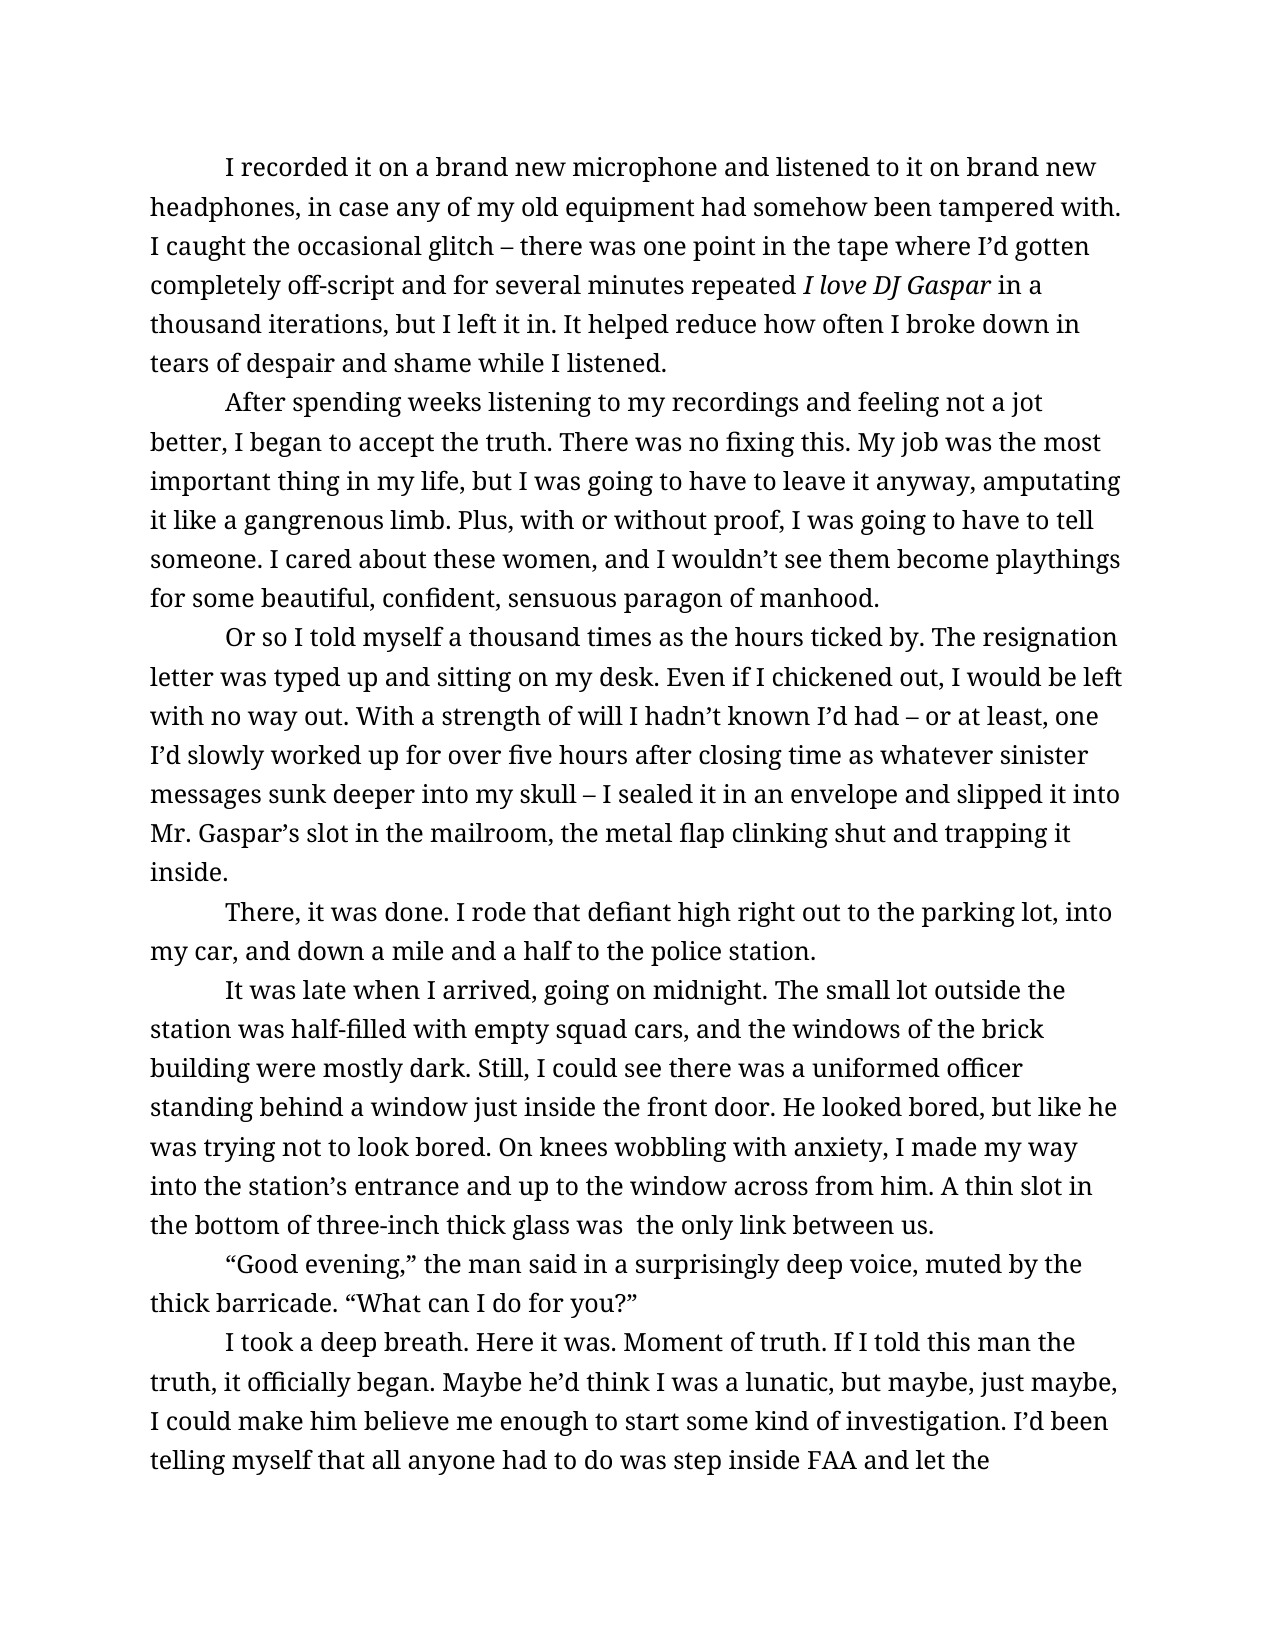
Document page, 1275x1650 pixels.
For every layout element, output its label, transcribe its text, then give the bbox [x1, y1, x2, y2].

text “Good evening,” the man said in a surprisingly deep voice, muted by the thick barricade. “What can I do for you?” [150, 1247, 1125, 1320]
text After spending weeks listening to my recordings and feeling not a jot better, I began to accept the truth. There was no fixing this. My job was the most important thing in my life, but I was going to have to leave it anyway, amputating it like a gangrenous limb. Plus, with or without proof, I was going to have to tell someone. I cared about these women, and I wouldn’t see them become playthings for some beautiful, confident, sensuous paragon of manhood. [150, 385, 1125, 615]
text Or so I told myself a thousand times as the hours ticked by. The resignation letter was typed up and sitting on my desk. Even if I chickened out, I would be left with no way out. With a strength of will I hadn’t known I’d had – or at least, one I’d slowly worked up for over five hours after closing time as whatever sinister messages sunk deeper into my skull – I sealed it in an envelope and slipped it into Mr. Gaspar’s slot in the mailroom, the metal flap clinking shut and trapping it inside. [150, 620, 1125, 889]
text I recorded it on a brand new microphone and listened to it on brand new headphones, in case any of my old equipment had somehow been tampered with. I caught the occasional glitch – there was one point in the tape where I’d gotten completely off-script and for several minutes repeated I love DJ Gaspar in a thousand iterations, but I left it in. It helped reduce how often I broke down in tears of despair and shame while I listened. [150, 150, 1125, 380]
text It was late when I arrived, going on midnight. The small lot outside the station was half-filled with empty squad cars, and the windows of the brick building were mostly dark. Still, I could see there was a uniformed officer standing behind a window just inside the front door. He looked bored, but like he was trying not to look bored. On knees wobbling with anxiety, I made my way into the station’s entrance and up to the window across from him. A thin slot in the bottom of three-inch thick glass was the only link between us. [150, 972, 1125, 1242]
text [150, 1325, 1125, 1477]
text There, it was done. I rode that defiant high right out to the parking lot, into my car, and down a mile and a half to the police station. [150, 894, 1125, 967]
